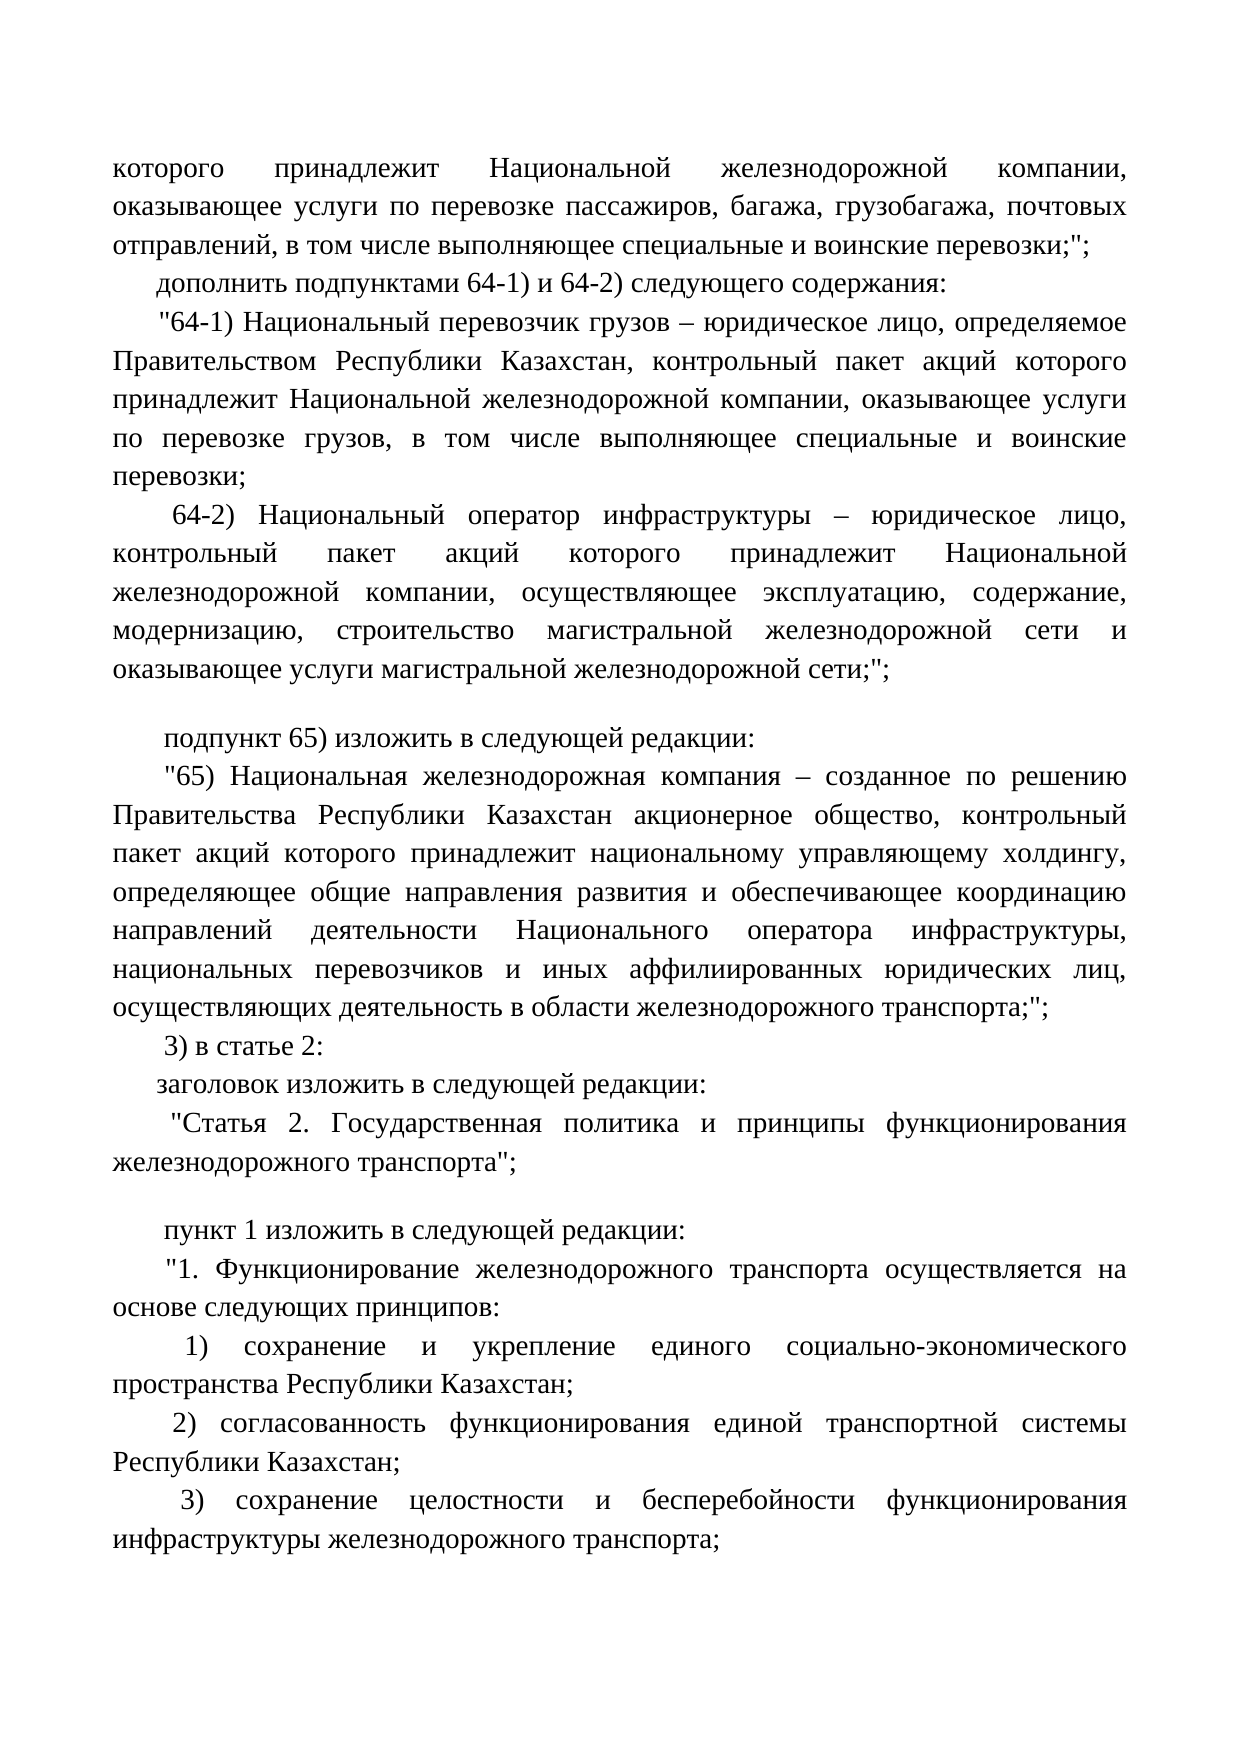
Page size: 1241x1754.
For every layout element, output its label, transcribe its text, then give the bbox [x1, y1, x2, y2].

text "Статья 2. Государственная политика и принципы функционирования железнодорожного транспорта"; [112, 1105, 1128, 1177]
text 64-2) Национальный оператор инфраструктуры – юридическое лицо, контрольный пакет акций которого принадлежит Национальной железнодорожной компании, осуществляющее эксплуатацию, содержание, модернизацию, строительство магистральной железнодорожной сети и оказывающее услуги магистральной железнодорожной сети;"; [112, 497, 1128, 684]
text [112, 150, 1128, 261]
text дополнить подпунктами 64-1) и 64-2) следующего содержания: [112, 266, 1128, 299]
text 2) согласованность функционирования единой транспортной системы Республики Казахстан; [112, 1405, 1128, 1477]
text заголовок изложить в следующей редакции: [112, 1067, 1128, 1100]
text "65) Национальная железнодорожная компания – созданное по решению Правительства Республики Казахстан акционерное общество, контрольный пакет акций которого принадлежит национальному управляющему холдингу, определяющее общие направления развития и обеспечивающее координацию направлений деятельности Национального оператора инфраструктуры, национальных перевозчиков и иных аффилиированных юридических лиц, осуществляющих деятельность в области железнодорожного транспорта;"; [112, 758, 1128, 1023]
text 1) сохранение и укрепление единого социально-экономического пространства Республики Казахстан; [112, 1328, 1128, 1400]
text "1. Функционирование железнодорожного транспорта осуществляется на основе следующих принципов: [112, 1251, 1128, 1323]
text 3) сохранение целостности и бесперебойности функционирования инфраструктуры железнодорожного транспорта; [112, 1482, 1128, 1554]
text подпункт 65) изложить в следующей редакции: [112, 720, 1128, 753]
text "64-1) Национальный перевозчик грузов – юридическое лицо, определяемое Правительством Республики Казахстан, контрольный пакет акций которого принадлежит Национальной железнодорожной компании, оказывающее услуги по перевозке грузов, в том числе выполняющее специальные и воинские перевозки; [112, 304, 1128, 492]
text 3) в статье 2: [112, 1028, 1128, 1062]
text пункт 1 изложить в следующей редакции: [112, 1212, 1128, 1246]
